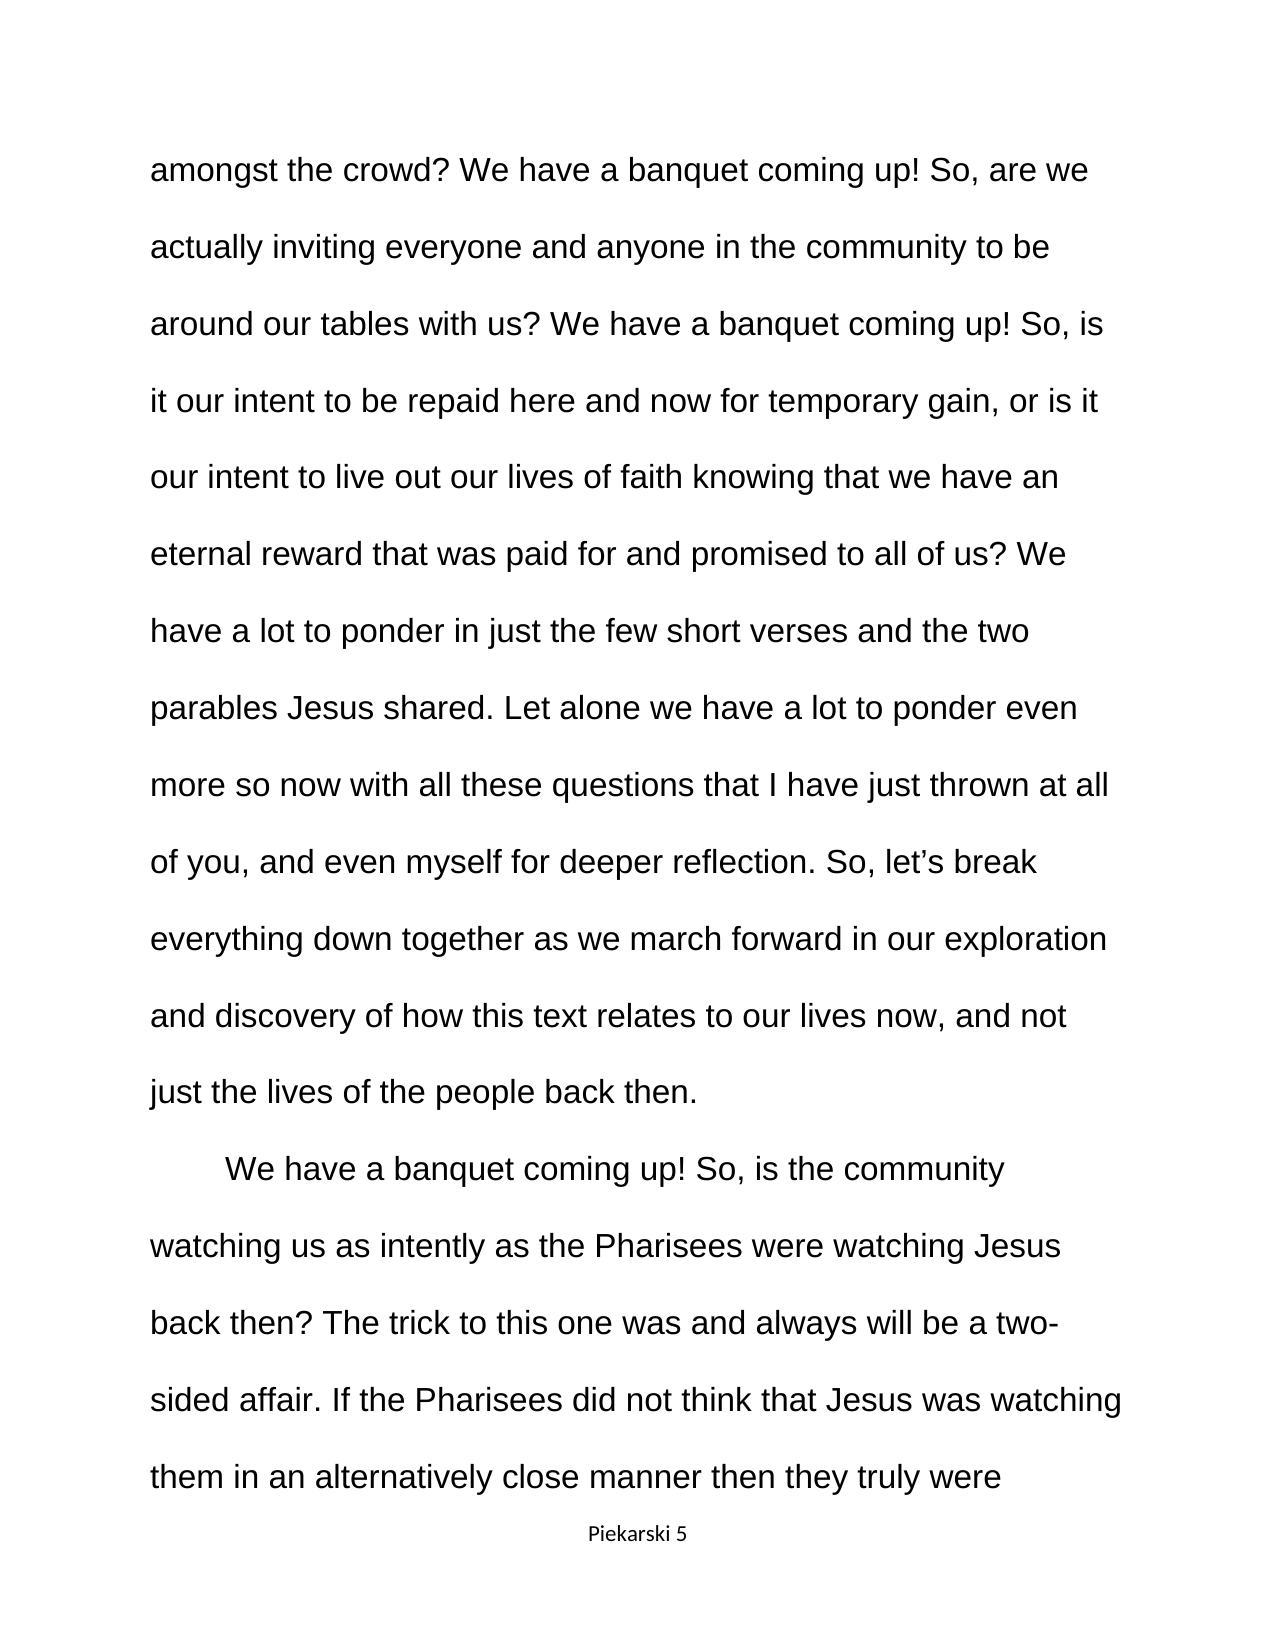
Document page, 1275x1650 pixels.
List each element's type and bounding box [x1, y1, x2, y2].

text [150, 1149, 1125, 1495]
text [150, 150, 1125, 1111]
